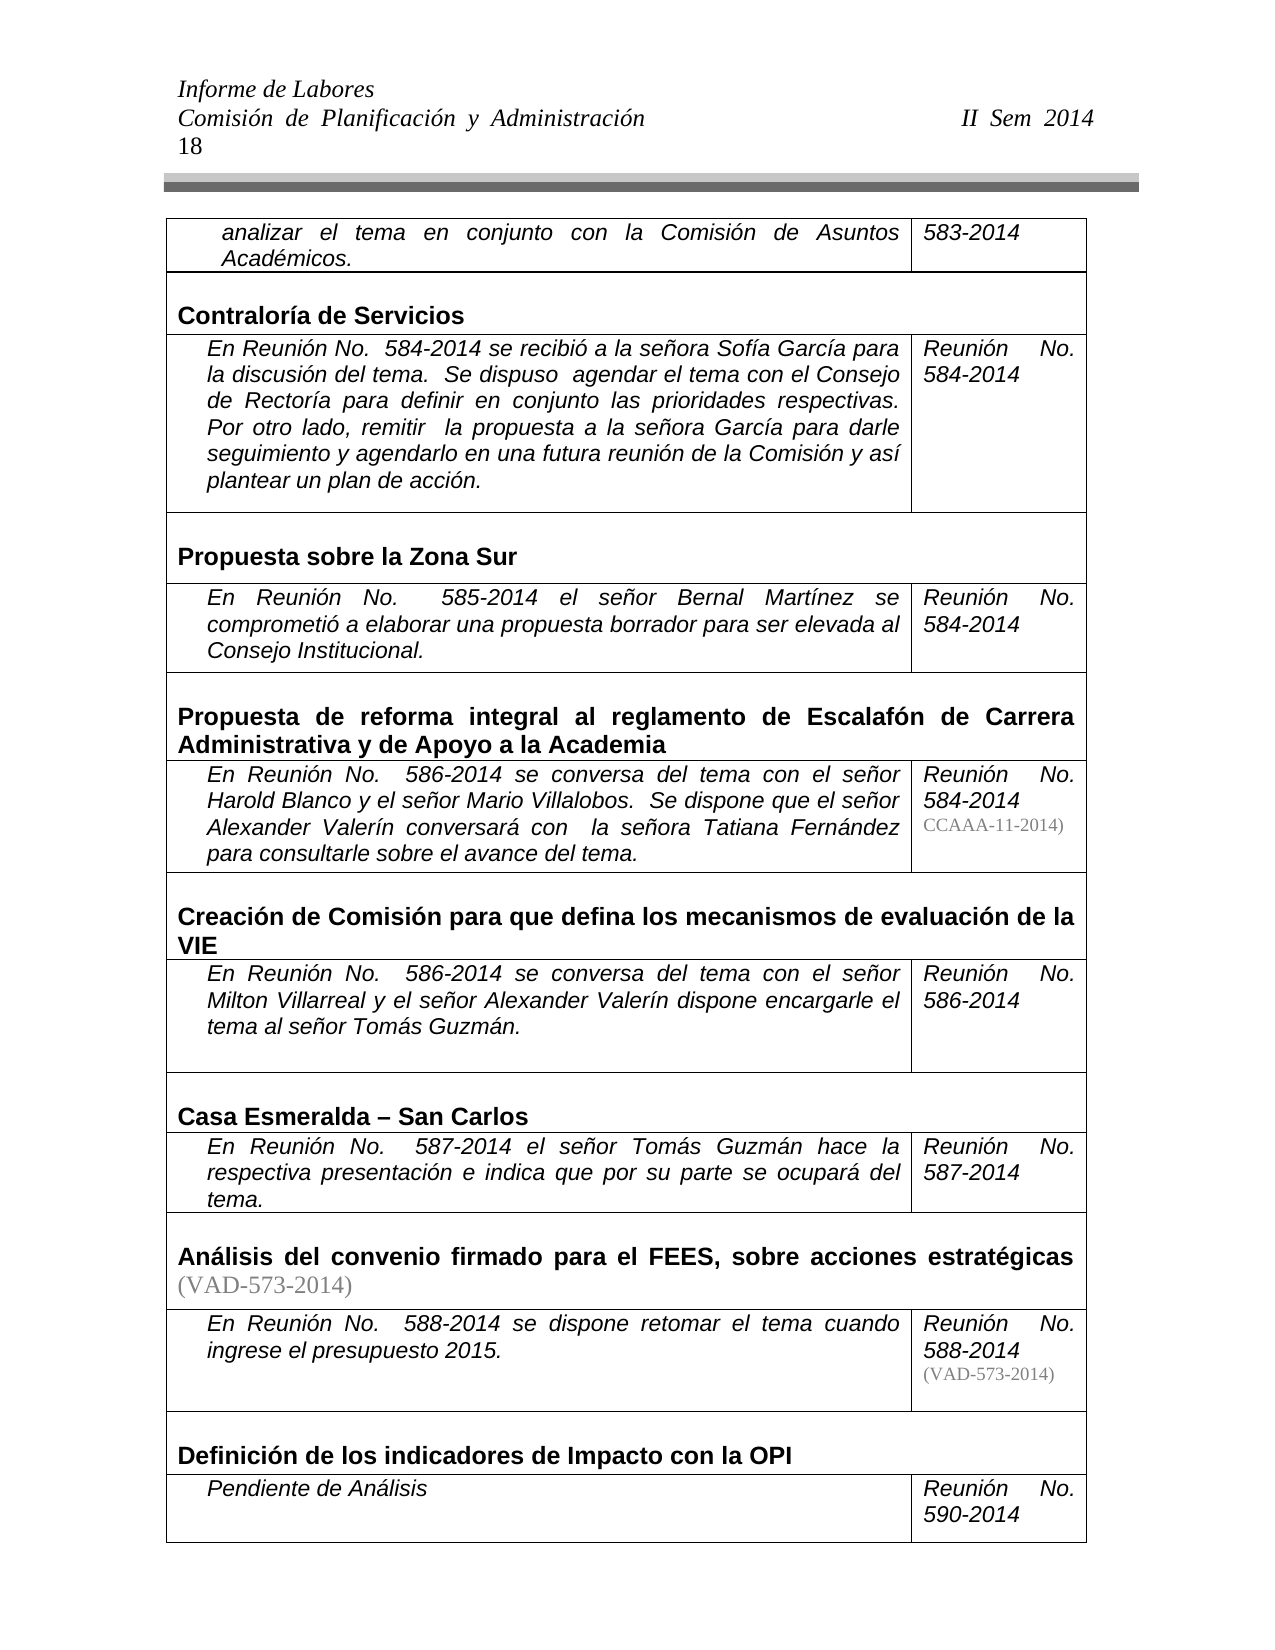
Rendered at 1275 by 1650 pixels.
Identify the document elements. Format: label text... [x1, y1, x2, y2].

table_cell Propuesta de reforma integral al reglamento de Escalafón de Carrera Administrativa y de Apoyo a la Academia [167, 673, 1086, 760]
table_cell Reunión No. 590-2014 [912, 1475, 1086, 1542]
table_cell En Reunión No. 585-2014 el señor Bernal Martínez se comprometió a elaborar una propuesta borrador para ser elevada al Consejo Institucional. [167, 584, 911, 672]
table_cell En Reunión No. 587-2014 el señor Tomás Guzmán hace la respectiva presentación e indica que por su parte se ocupará del tema. [167, 1133, 911, 1212]
table_cell Análisis del convenio firmado para el FEES, sobre acciones estratégicas (VAD-573-2014) [167, 1213, 1086, 1309]
table_cell Reunión No. 586-2014 [912, 960, 1086, 1072]
table_cell En Reunión No. 586-2014 se conversa del tema con el señor Milton Villarreal y el señor Alexander Valerín dispone encargarle el tema al señor Tomás Guzmán. [167, 960, 911, 1072]
table_cell Creación de Comisión para que defina los mecanismos de evaluación de la VIE [167, 873, 1086, 959]
table_cell Propuesta sobre la Zona Sur [167, 513, 1086, 583]
table_cell Reunión No. 584-2014 CCAAA-11-2014) [912, 761, 1086, 872]
table_cell Reunión No. 588-2014 (VAD-573-2014) [912, 1310, 1086, 1411]
table_cell Reunión No. 584-2014 [912, 335, 1086, 512]
table_cell Reunión No. 583-2014 [912, 219, 1086, 271]
table_cell En Reunión No. 584-2014 se recibió a la señora Sofía García para la discusión del tema. Se dispuso agendar el tema con el Consejo de Rectoría para definir en conjunto las prioridades respectivas. Por otro lado, remitir la propuesta a la señora García para darle seguimiento y agendarlo en una futura reunión de la Comisión y así plantear un plan de acción. [167, 335, 911, 512]
table_cell Definición de los indicadores de Impacto con la OPI [167, 1412, 1086, 1474]
table_cell Casa Esmeralda – San Carlos [167, 1073, 1086, 1132]
picture [163, 173, 1139, 192]
table_cell En Reunión No. 586-2014 se conversa del tema con el señor Harold Blanco y el señor Mario Villalobos. Se dispone que el señor Alexander Valerín conversará con la señora Tatiana Fernández para consultarle sobre el avance del tema. [167, 761, 911, 872]
table_cell Contraloría de Servicios [167, 273, 1086, 334]
table_cell En Reunión No. 588-2014 se dispone retomar el tema cuando ingrese el presupuesto 2015. [167, 1310, 911, 1411]
table_cell Pendiente de Análisis [167, 1475, 911, 1542]
table_cell Reunión No. 587-2014 [912, 1133, 1086, 1212]
table_cell Reunión No. 584-2014 [912, 584, 1086, 672]
table_cell En Reunión No. 583-2014 se discutió el tema y se dispuso analizar el tema en conjunto con la Comisión de Asuntos Académicos. [167, 219, 911, 271]
